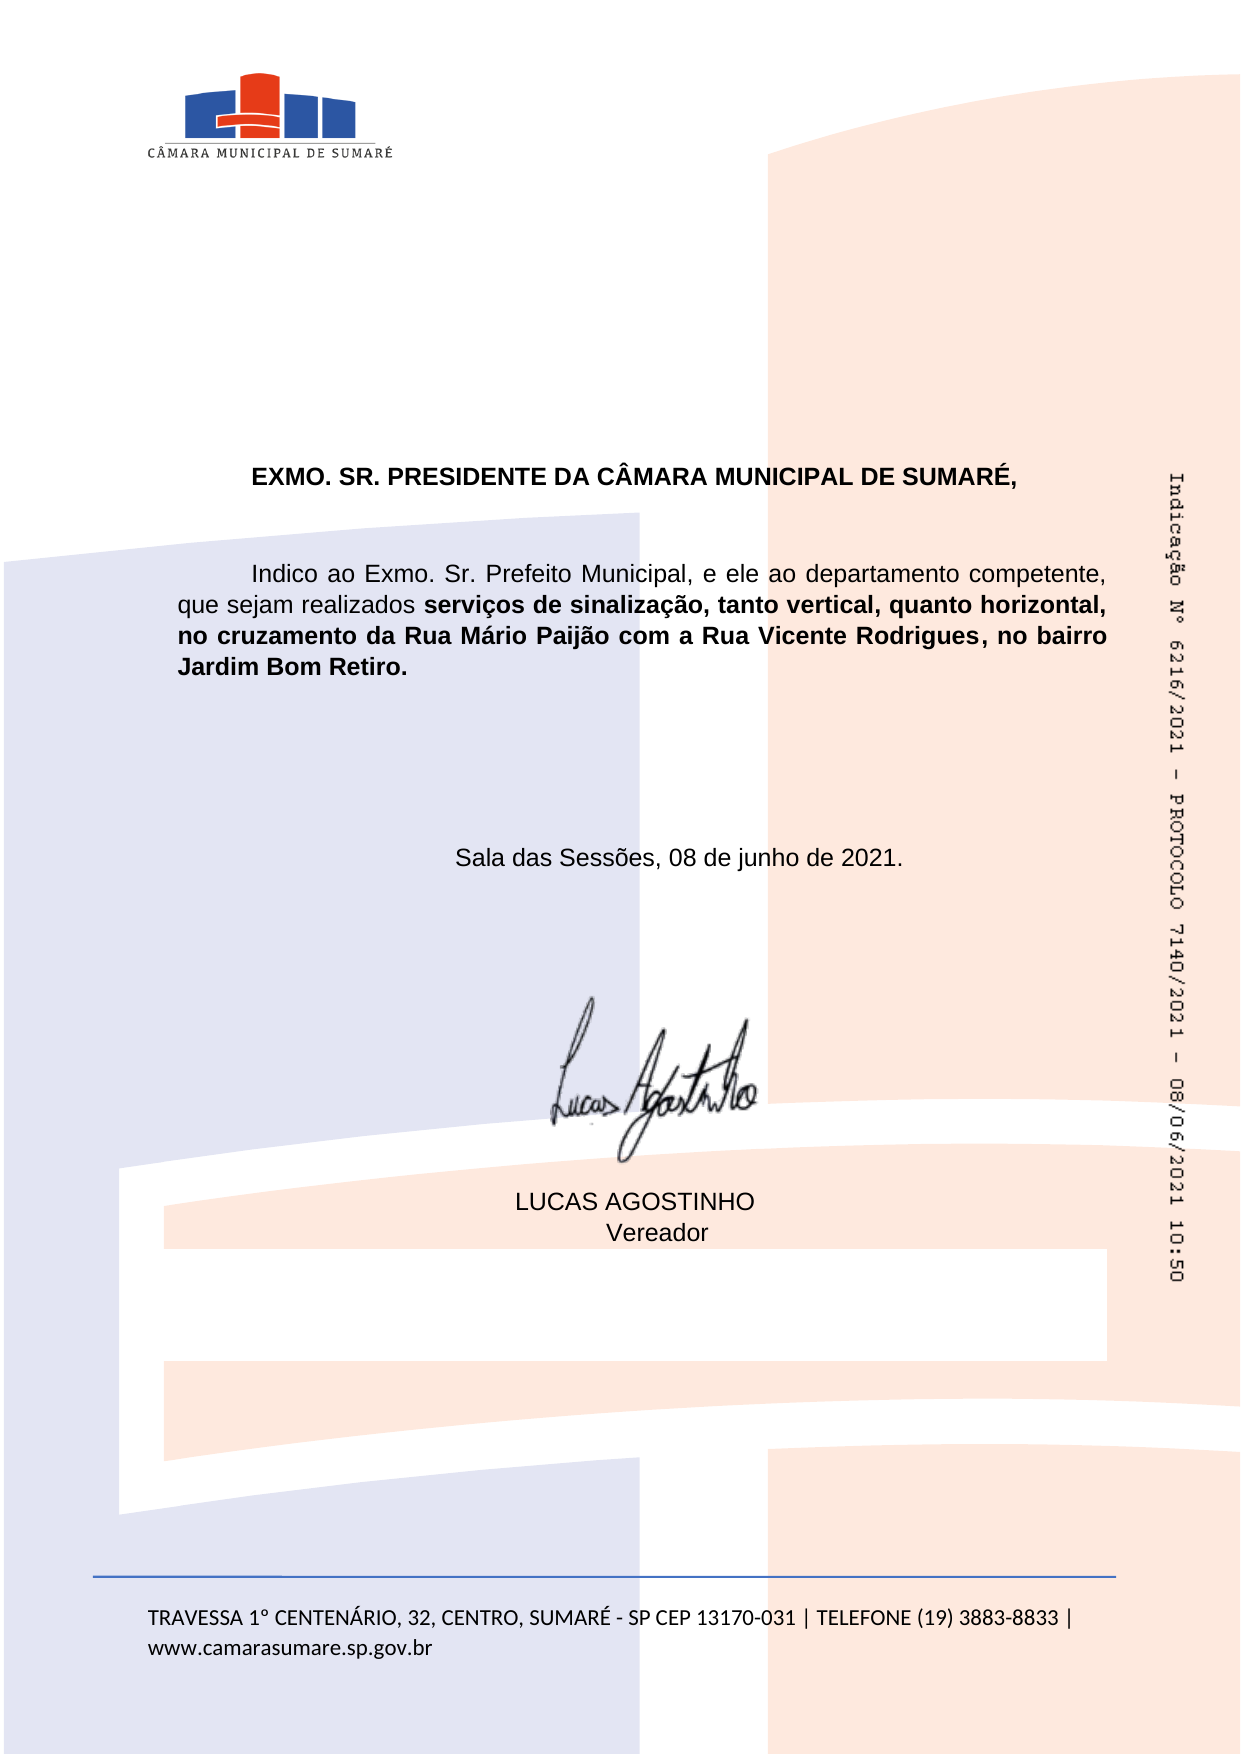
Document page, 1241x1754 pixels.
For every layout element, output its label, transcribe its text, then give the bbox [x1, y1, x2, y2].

text EXMO. SR. PRESIDENTE DA CÂMARA MUNICIPAL DE SUMARÉ, [177, 462, 1107, 490]
text Indico ao Exmo. Sr. Prefeito Municipal, e ele ao departamento competente, que sejam realizados serviços de sinalização, tanto vertical, quanto horizontal, no cruzamento da Rua Mário Paijão com a Rua Vicente Rodrigues, no bairro Jardim Bom Retiro. [177, 559, 1107, 681]
picture [147, 73, 394, 160]
text Sala das Sessões, 08 de junho de 2021. [177, 843, 1107, 872]
picture [505, 986, 809, 1168]
text LUCAS AGOSTINHO [177, 1187, 1107, 1216]
text Vereador [177, 1218, 1107, 1247]
picture [1142, 468, 1205, 1286]
